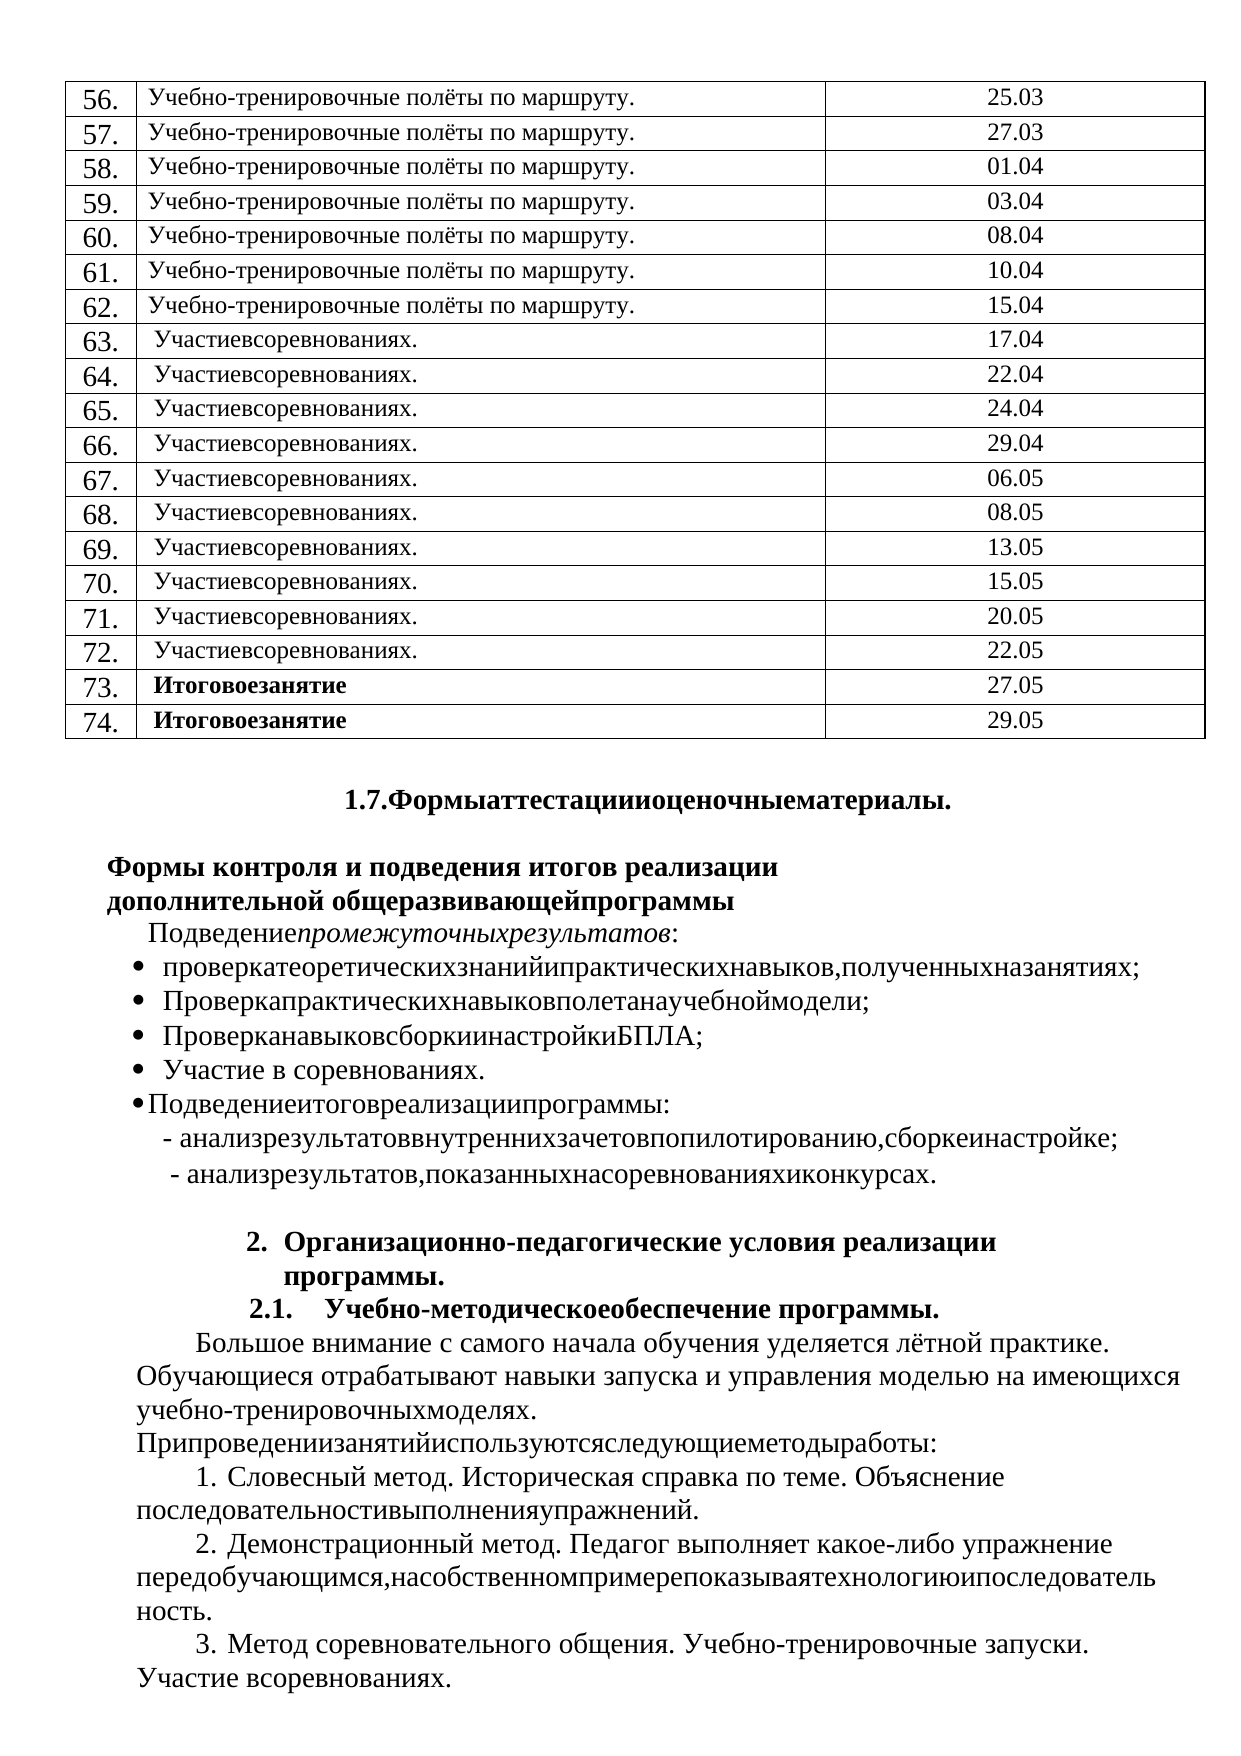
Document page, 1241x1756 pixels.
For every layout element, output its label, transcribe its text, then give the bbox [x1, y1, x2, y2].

table_cell [66, 601, 136, 634]
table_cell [137, 151, 825, 185]
list Демонстрационный метод. Педагог выполняет какое-либо упражнение передобучающимся,насобственномпримерепоказываятехнологиюипоследовательность. [136, 1526, 1167, 1627]
table_cell [66, 324, 136, 358]
table_cell Участиевсоревнованиях. [137, 532, 825, 565]
table_cell [66, 151, 136, 185]
table_cell 08.05 [826, 497, 1204, 531]
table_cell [137, 117, 825, 150]
table_cell 13.05 [826, 532, 1204, 565]
text дополнительной общеразвивающейпрограммы [107, 883, 1166, 916]
text Формы контроля и подведения итогов реализации [107, 849, 1166, 883]
list ПроверканавыковсборкиинастройкиБПЛА; [133, 1017, 1194, 1052]
table_cell Участиевсоревнованиях. [137, 428, 825, 462]
table_cell Участиевсоревнованиях. [137, 601, 825, 634]
table_cell [66, 290, 136, 323]
table_cell Участиевсоревнованиях. [137, 394, 825, 427]
subtitle Организационно-педагогические условия реализации программы. [246, 1224, 1141, 1291]
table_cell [137, 82, 825, 116]
text Припроведениизанятийиспользуютсяследующиеметодыработы: [136, 1426, 1194, 1459]
table_cell [66, 705, 136, 738]
table_cell 27.03 [826, 117, 1204, 150]
list - анализрезультатов,показанныхнасоревнованияхиконкурсах. [162, 1155, 1194, 1191]
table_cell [137, 221, 825, 254]
table_cell 15.05 [826, 566, 1204, 600]
list - анализрезультатоввнутреннихзачетовпопилотированию,сборкеинастройке; [162, 1119, 1194, 1155]
table_cell [66, 532, 136, 565]
table_cell [66, 463, 136, 496]
table_cell 29.04 [826, 428, 1204, 462]
table_cell Участиевсоревнованиях. [137, 566, 825, 600]
table_cell 27.05 [826, 670, 1204, 704]
table_cell [66, 255, 136, 289]
list Метод соревновательного общения. Учебно-тренировочные запуски. Участие всоревнованиях. [136, 1627, 1172, 1694]
list 1.7.Формыаттестациииоценочныематериалы. [133, 782, 1163, 816]
text Подведениепромежуточныхрезультатов: [148, 916, 1194, 949]
list Подведениеитоговреализациипрограммы: [133, 1086, 694, 1119]
table_cell 17.04 [826, 324, 1204, 358]
table_cell Участиевсоревнованиях. [137, 636, 825, 669]
table_cell [66, 428, 136, 462]
table_cell Участиевсоревнованиях. [137, 497, 825, 531]
table_cell 22.04 [826, 359, 1204, 392]
table_cell [66, 82, 136, 116]
table_cell [66, 359, 136, 392]
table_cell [137, 186, 825, 219]
table_cell [66, 670, 136, 704]
table_cell Учебно-тренировочные полёты по маршруту. [137, 290, 825, 323]
table_cell 06.05 [826, 463, 1204, 496]
table_cell 08.04 [826, 221, 1204, 254]
table_cell [66, 394, 136, 427]
table_cell Итоговоезанятие [137, 670, 825, 704]
table_cell 29.05 [826, 705, 1204, 738]
list проверкатеоретическихзнанийипрактическихнавыков,полученныхназанятиях; [118, 949, 1182, 983]
table_cell 10.04 [826, 255, 1204, 289]
table_cell 25.03 [826, 82, 1204, 116]
list Проверкапрактическихнавыковполетанаучебноймодели; [118, 983, 1182, 1017]
table_cell 20.05 [826, 601, 1204, 634]
list Словесный метод. Историческая справка по теме. Объяснение последовательностивыполненияупражнений. [136, 1459, 1153, 1526]
table_cell [66, 186, 136, 219]
table_cell [66, 497, 136, 531]
table_cell Участиевсоревнованиях. [137, 463, 825, 496]
table_cell 22.05 [826, 636, 1204, 669]
table_cell Участиевсоревнованиях. [137, 324, 825, 358]
table_cell 24.04 [826, 394, 1204, 427]
table_cell Итоговоезанятие [137, 705, 825, 738]
table_cell Учебно-тренировочные полёты по маршруту. [137, 255, 825, 289]
subtitle Учебно-методическоеобеспечение программы. [249, 1291, 1135, 1325]
table_cell [66, 566, 136, 600]
table_cell [66, 221, 136, 254]
table_cell 15.04 [826, 290, 1204, 323]
text Большое внимание с самого начала обучения уделяется лётной практике. Обучающиеся отрабатывают навыки запуска и управления моделью на имеющихся учебно-тренировочныхмоделях. [136, 1325, 1182, 1426]
table_cell [66, 117, 136, 150]
table_cell 03.04 [826, 186, 1204, 219]
table_cell Участиевсоревнованиях. [137, 359, 825, 392]
table_cell [66, 636, 136, 669]
list Участие в соревнованиях. [133, 1052, 694, 1086]
table_cell 01.04 [826, 151, 1204, 185]
